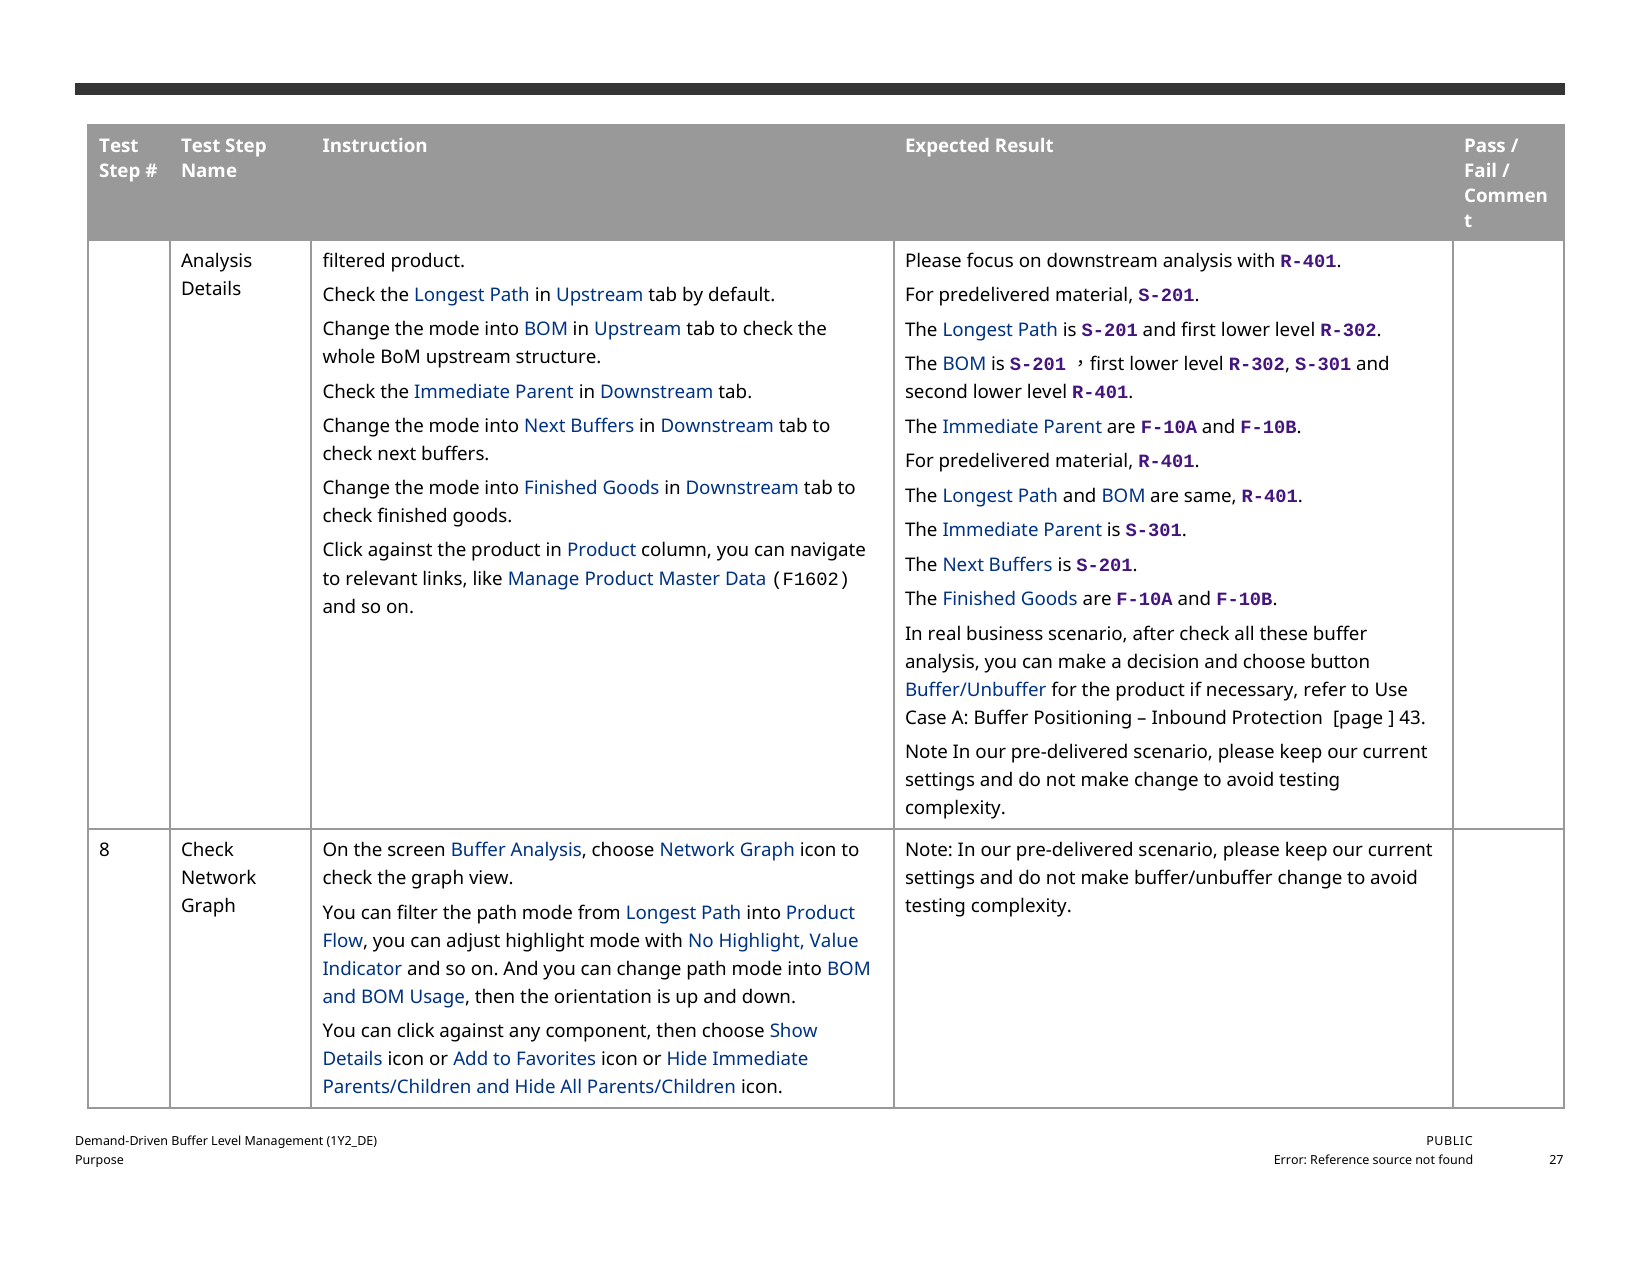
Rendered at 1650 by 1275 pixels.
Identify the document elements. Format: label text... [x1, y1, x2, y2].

table_cell Check Buffer Analysis Details [171, 241, 310, 828]
table_header Instruction [312, 126, 893, 239]
table_cell [1454, 830, 1563, 1107]
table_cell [895, 830, 1452, 1107]
table_cell [1454, 241, 1563, 828]
table_header Test Step Name [171, 126, 310, 239]
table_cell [895, 241, 1452, 828]
table_header Expected Result [895, 126, 1452, 239]
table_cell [312, 830, 893, 1107]
table_cell 8 [89, 830, 169, 1107]
table_cell 7 [89, 241, 169, 828]
table_cell Check Network Graph [171, 830, 310, 1107]
table_header Test Step # [89, 126, 169, 239]
table_header Pass / Fail / Comment [1454, 126, 1563, 239]
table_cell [312, 241, 893, 828]
